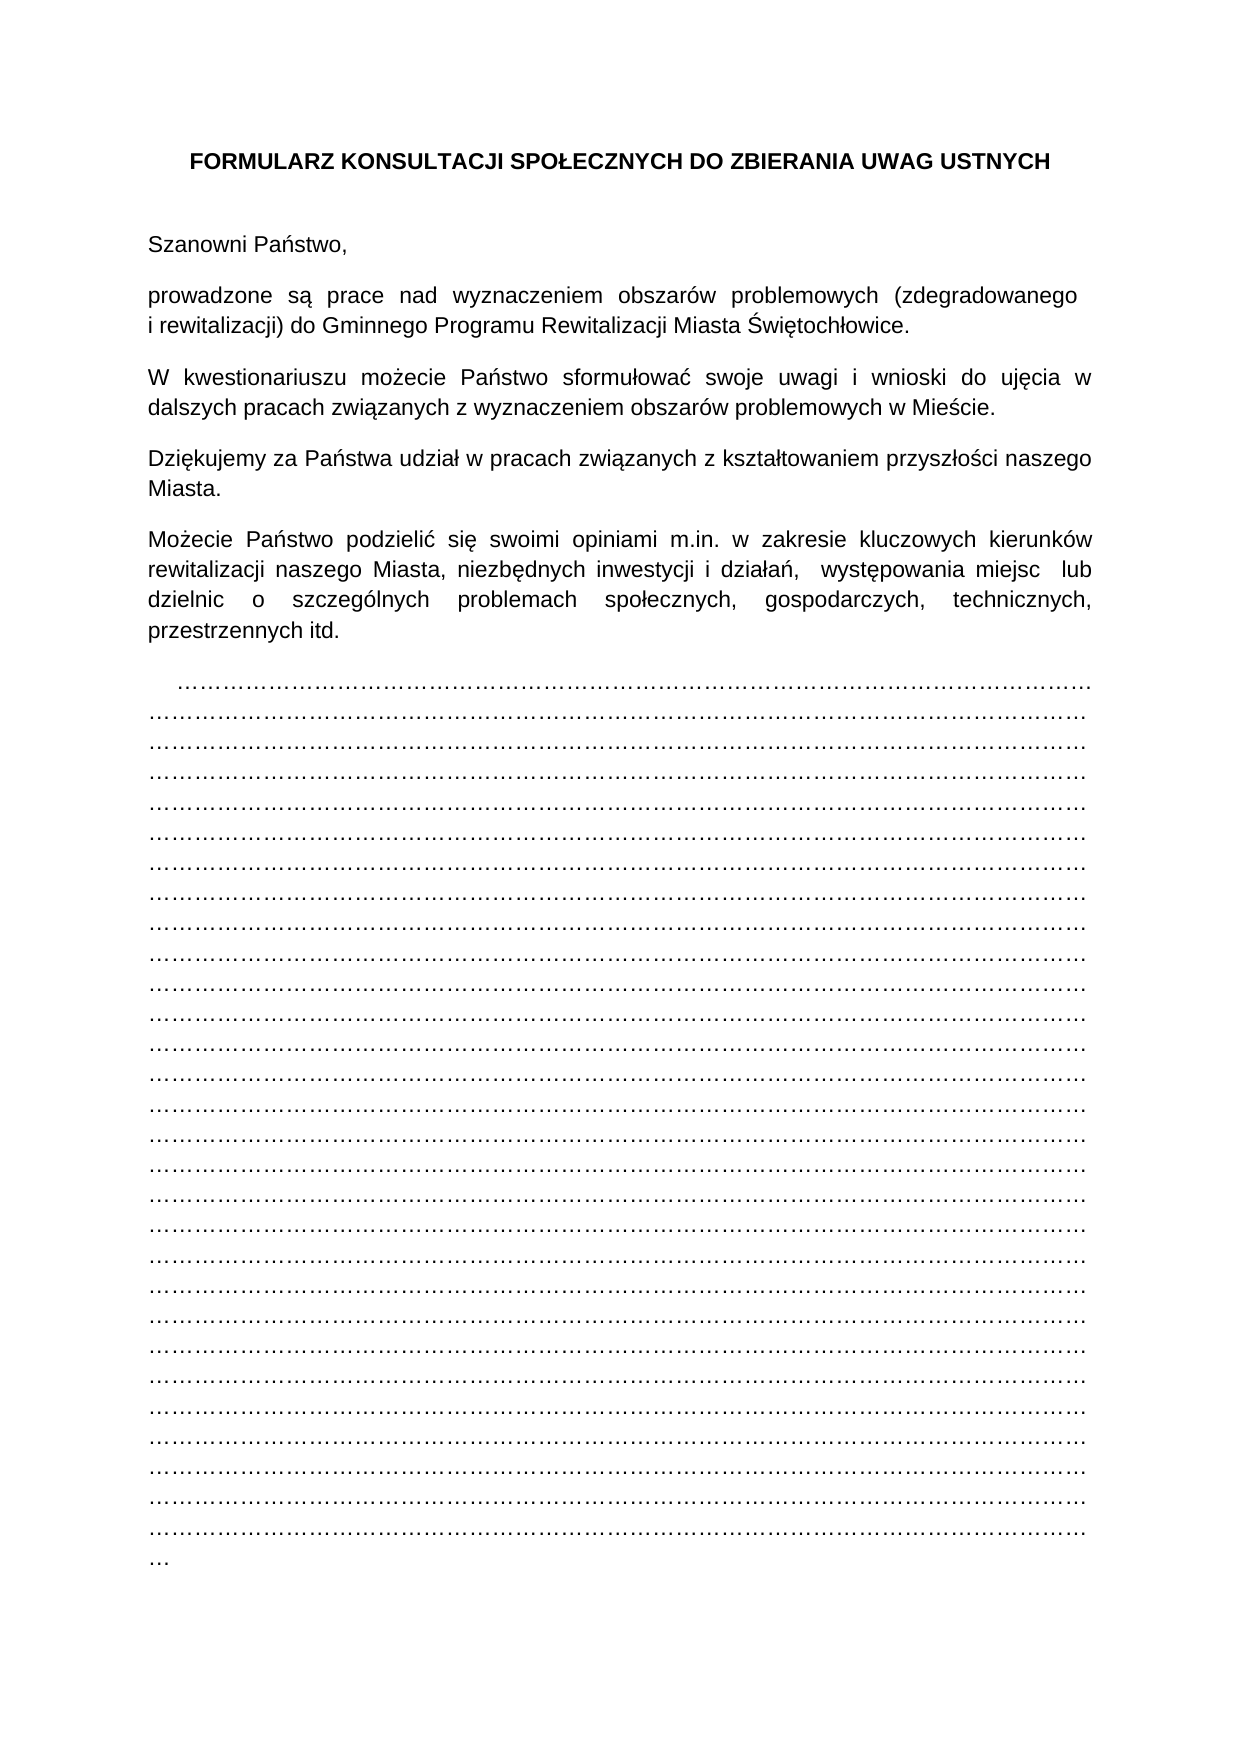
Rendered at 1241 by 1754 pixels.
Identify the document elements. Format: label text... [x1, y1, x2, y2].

text Szanowni Państwo, [148, 231, 1093, 257]
text Dziękujemy za Państwa udział w pracach związanych z kształtowaniem przyszłości naszego Miasta. [148, 445, 1093, 501]
text W kwestionariuszu możecie Państwo sformułować swoje uwagi i wnioski do ujęcia w dalszych pracach związanych z wyznaczeniem obszarów problemowych w Mieście. [148, 363, 1093, 420]
text prowadzone są prace nad wyznaczeniem obszarów problemowych (zdegradowanego i rewitalizacji) do Gminnego Programu Rewitalizacji Miasta Świętochłowice. [148, 282, 1093, 339]
text FORMULARZ KONSULTACJI SPOŁECZNYCH DO ZBIERANIA UWAG USTNYCH [148, 148, 1093, 206]
text Możecie Państwo podzielić się swoimi opiniami m.in. w zakresie kluczowych kierunków rewitalizacji naszego Miasta, niezbędnych inwestycji i działań, występowania miejsc lub dzielnic o szczególnych problemach społecznych, gospodarczych, technicznych, przestrzennych itd. [148, 526, 1093, 643]
text ………………………………………………………………………………………………………………………………………………………………………………………………………………………………………………………………………………………………………………………………………………………………………………………………………………………………………………………………………………………………………………………………………………………………………………………………………………………………………………………………………………………………………………………………………………………………………………………………………………………………………………………………………………………………………………………………………………………………………………………………………………………………………………………………………………………………………………………………………………………………………………………………………………………………………………………………………………………………………………………………………………………………………………………………………………………………………………………………………………………………………………………………………………………………………………………………………………………………………………………………………………………………………………………………………………………………………………………………………………………………………………………………………………………………………………………………………………………………………………………………………………………………………………………………………………………………………………………………………………………………………………………………………………………………………………………………………………………………………………………………………………………………………………………………………………………………………………………………………………………………………………………………………………………………………………………………………………………………………………………………………………………………………………………………………………………………………………………………………………………………………………………………………………………………………………………………………………………………………………………………………………………………………………………………………………………………………………………………………………………………………………………………………………………………………………………………………………………………… [148, 668, 1093, 1570]
